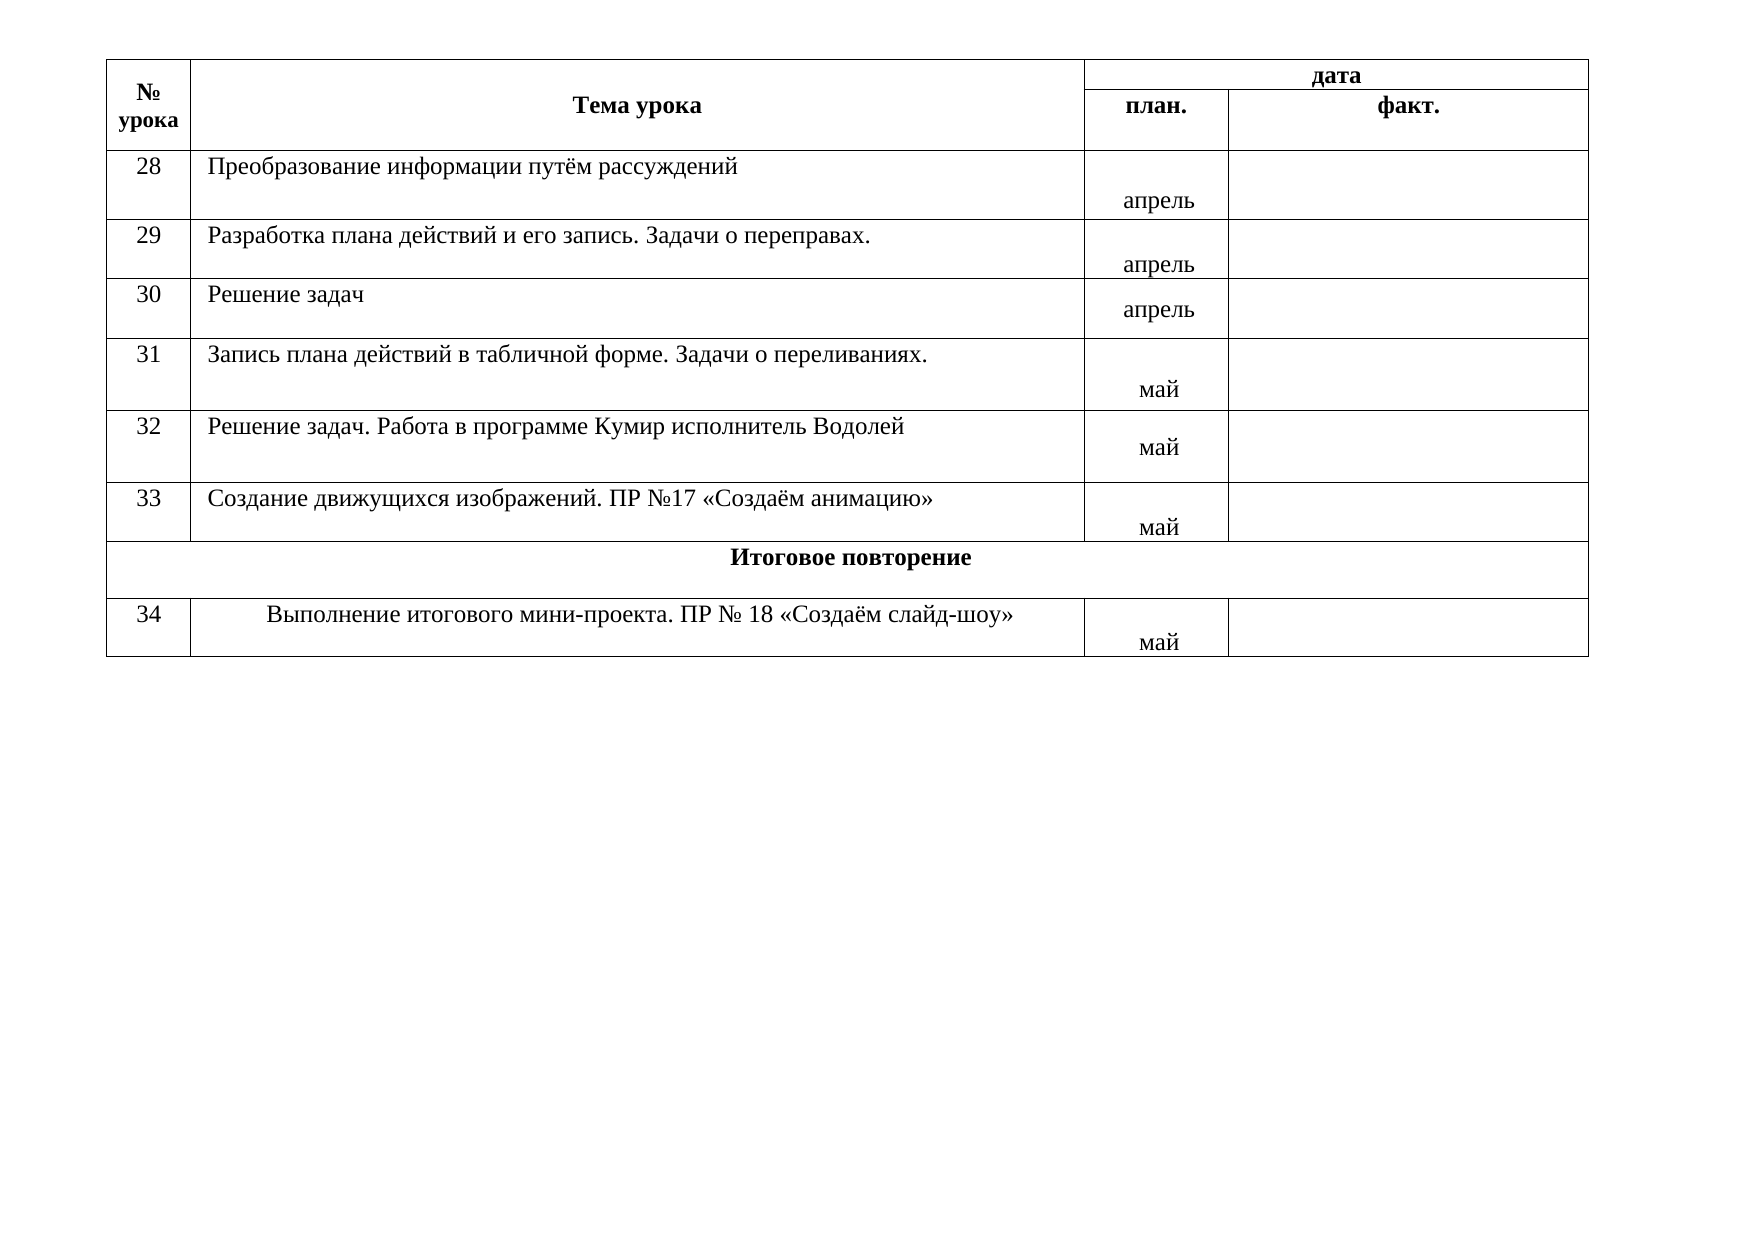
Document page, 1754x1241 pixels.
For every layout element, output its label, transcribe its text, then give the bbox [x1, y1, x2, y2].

table_cell май [1085, 483, 1228, 541]
table_header №урока [107, 60, 190, 150]
table_cell [1229, 483, 1588, 541]
table_cell [1229, 599, 1588, 656]
table_cell [1229, 151, 1588, 219]
table_cell [1229, 411, 1588, 482]
table_cell май [1085, 599, 1228, 656]
table_cell план. [1085, 90, 1228, 150]
table_cell апрель [1085, 151, 1228, 219]
table_cell Запись плана действий в табличной форме. Задачи о переливаниях. [191, 339, 1084, 410]
table_cell Решение задач [191, 279, 1084, 338]
table_cell 29 [107, 220, 190, 278]
table_cell 31 [107, 339, 190, 410]
table_cell май [1085, 339, 1228, 410]
table_cell апрель [1085, 220, 1228, 278]
table_header Тема урока [191, 60, 1084, 150]
table_cell [1229, 279, 1588, 338]
table_cell 34 [107, 599, 190, 656]
table_header дата [1085, 60, 1588, 89]
table_cell Решение задач. Работа в программе Кумир исполнитель Водолей [191, 411, 1084, 482]
table_cell Выполнение итогового мини-проекта. ПР № 18 «Создаём слайд-шоу» [191, 599, 1084, 656]
table_cell 28 [107, 151, 190, 219]
table_cell май [1085, 411, 1228, 482]
table_cell Итоговое повторение [107, 542, 1588, 598]
table_cell Разработка плана действий и его запись. Задачи о переправах. [191, 220, 1084, 278]
table_cell Преобразование информации путём рассуждений [191, 151, 1084, 219]
table_cell факт. [1229, 90, 1588, 150]
table_cell апрель [1085, 279, 1228, 338]
table_cell 33 [107, 483, 190, 541]
table_cell Создание движущихся изображений. ПР №17 «Создаём анимацию» [191, 483, 1084, 541]
table_cell [1229, 220, 1588, 278]
table_cell 30 [107, 279, 190, 338]
table_cell [1229, 339, 1588, 410]
table_cell 32 [107, 411, 190, 482]
